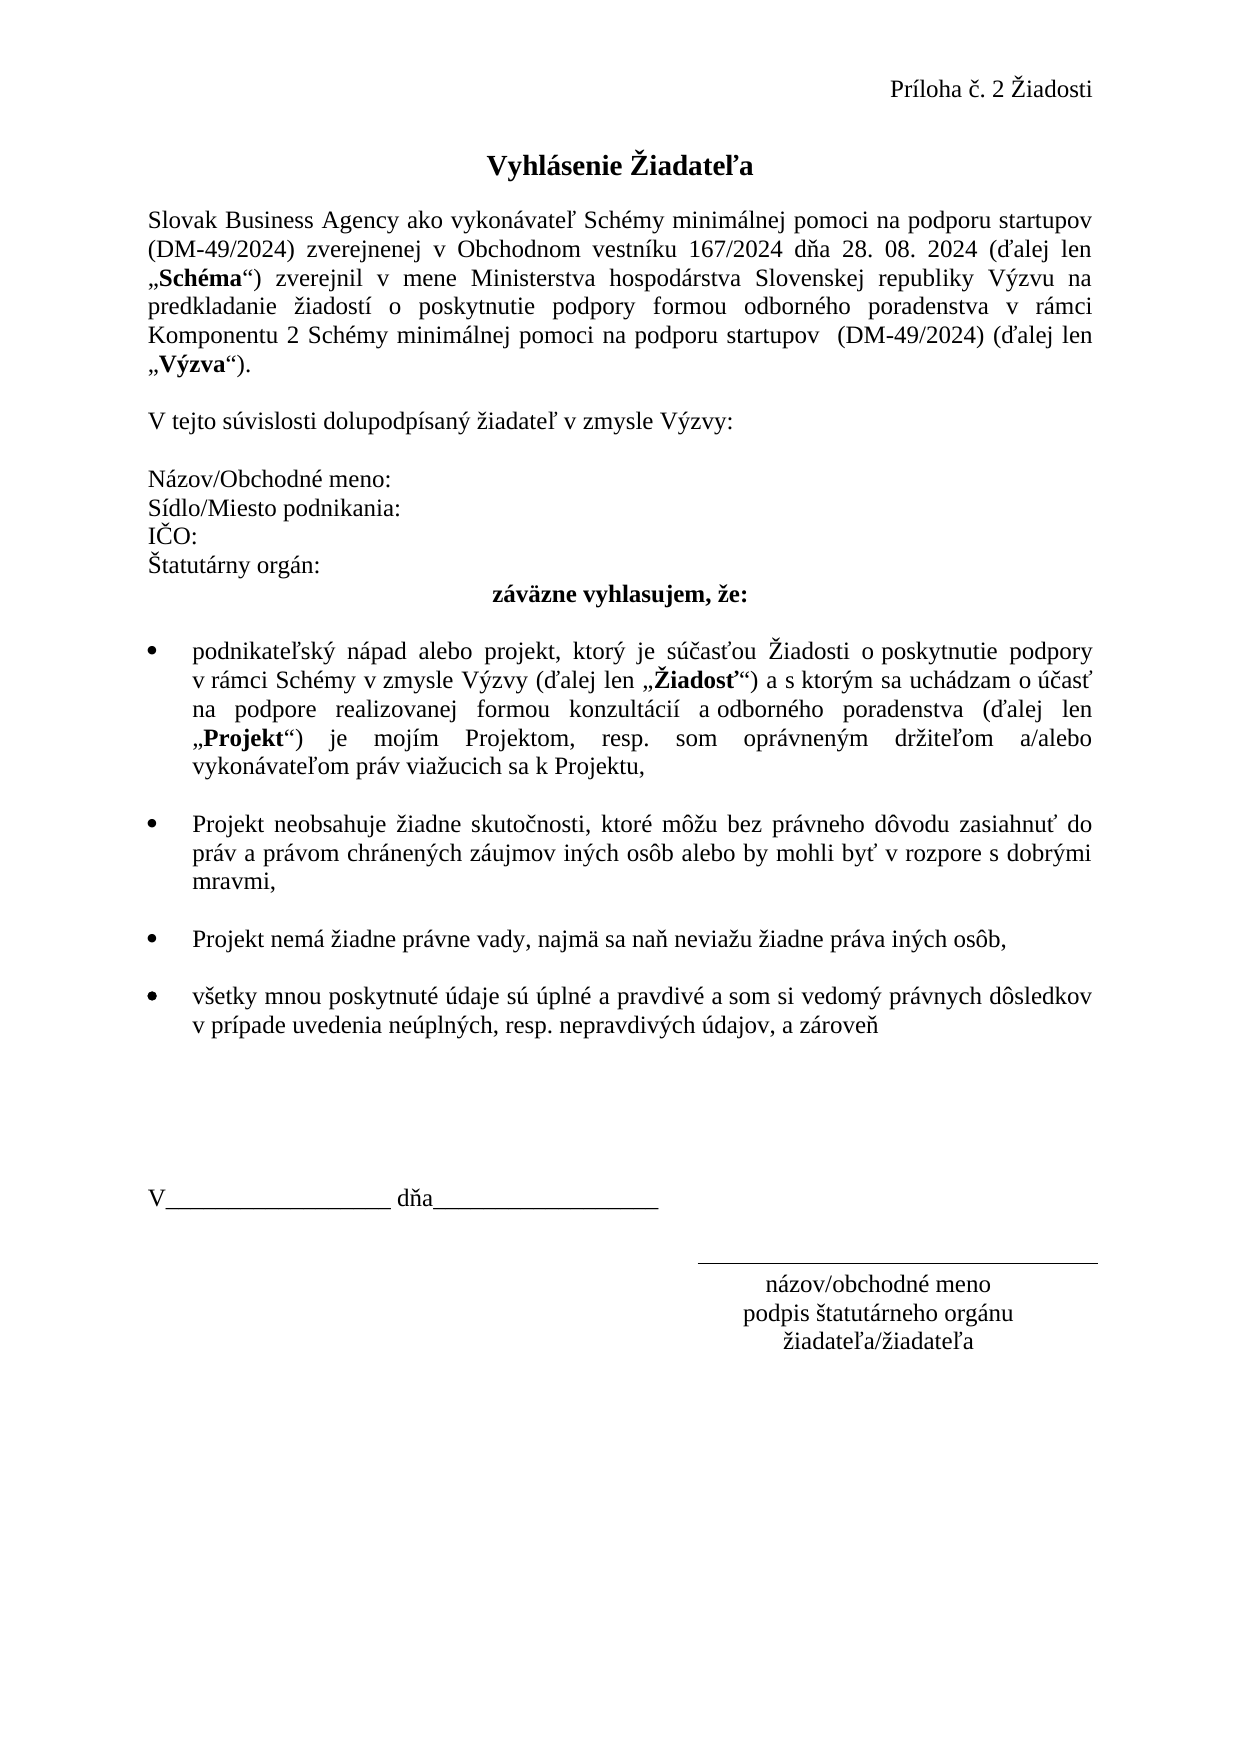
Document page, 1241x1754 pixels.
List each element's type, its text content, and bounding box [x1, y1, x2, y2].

text V__________________ dňa__________________ [148, 1183, 1093, 1211]
text Vyhlásenie Žiadateľa [148, 148, 1093, 181]
list všetky mnou poskytnuté údaje sú úplné a pravdivé a som si vedomý právnych dôsledkov v prípade uvedenia neúplných, resp. nepravdivých údajov, a zároveň [148, 981, 1093, 1039]
list Projekt nemá žiadne právne vady, najmä sa naň neviažu žiadne práva iných osôb, [148, 924, 1093, 953]
text podpis štatutárneho orgánu žiadateľa/žiadateľa [664, 1298, 1093, 1355]
text záväzne vyhlasujem, že: [148, 579, 1093, 608]
text V tejto súvislosti dolupodpísaný žiadateľ v zmysle Výzvy: [148, 406, 1093, 435]
text Slovak Business Agency ako vykonávateľ Schémy minimálnej pomoci na podporu startupov (DM-49/2024) zverejnenej v Obchodnom vestníku 167/2024 dňa 28. 08. 2024 (ďalej len „Schéma“) zverejnil v mene Ministerstva hospodárstva Slovenskej republiky Výzvu na predkladanie žiadostí o poskytnutie podpory formou odborného poradenstva v rámci Komponentu 2 Schémy minimálnej pomoci na podporu startupov (DM-49/2024) (ďalej len „Výzva“). [148, 205, 1093, 378]
text Názov/Obchodné meno: [148, 464, 1093, 493]
text IČO: [148, 521, 1093, 550]
text Štatutárny orgán: [148, 550, 1093, 579]
text názov/obchodné meno [664, 1269, 1093, 1298]
list Projekt neobsahuje žiadne skutočnosti, ktoré môžu bez právneho dôvodu zasiahnuť do práv a právom chránených záujmov iných osôb alebo by mohli byť v rozpore s dobrými mravmi, [148, 809, 1093, 895]
text Sídlo/Miesto podnikania: [148, 493, 1093, 521]
list podnikateľský nápad alebo projekt, ktorý je súčasťou Žiadosti o poskytnutie podpory v rámci Schémy v zmysle Výzvy (ďalej len „Žiadosť“) a s ktorým sa uchádzam o účasť na podpore realizovanej formou konzultácií a odborného poradenstva (ďalej len „Projekt“) je mojím Projektom, resp. som oprávneným držiteľom a/alebo vykonávateľom práv viažucich sa k Projektu, [148, 636, 1093, 780]
